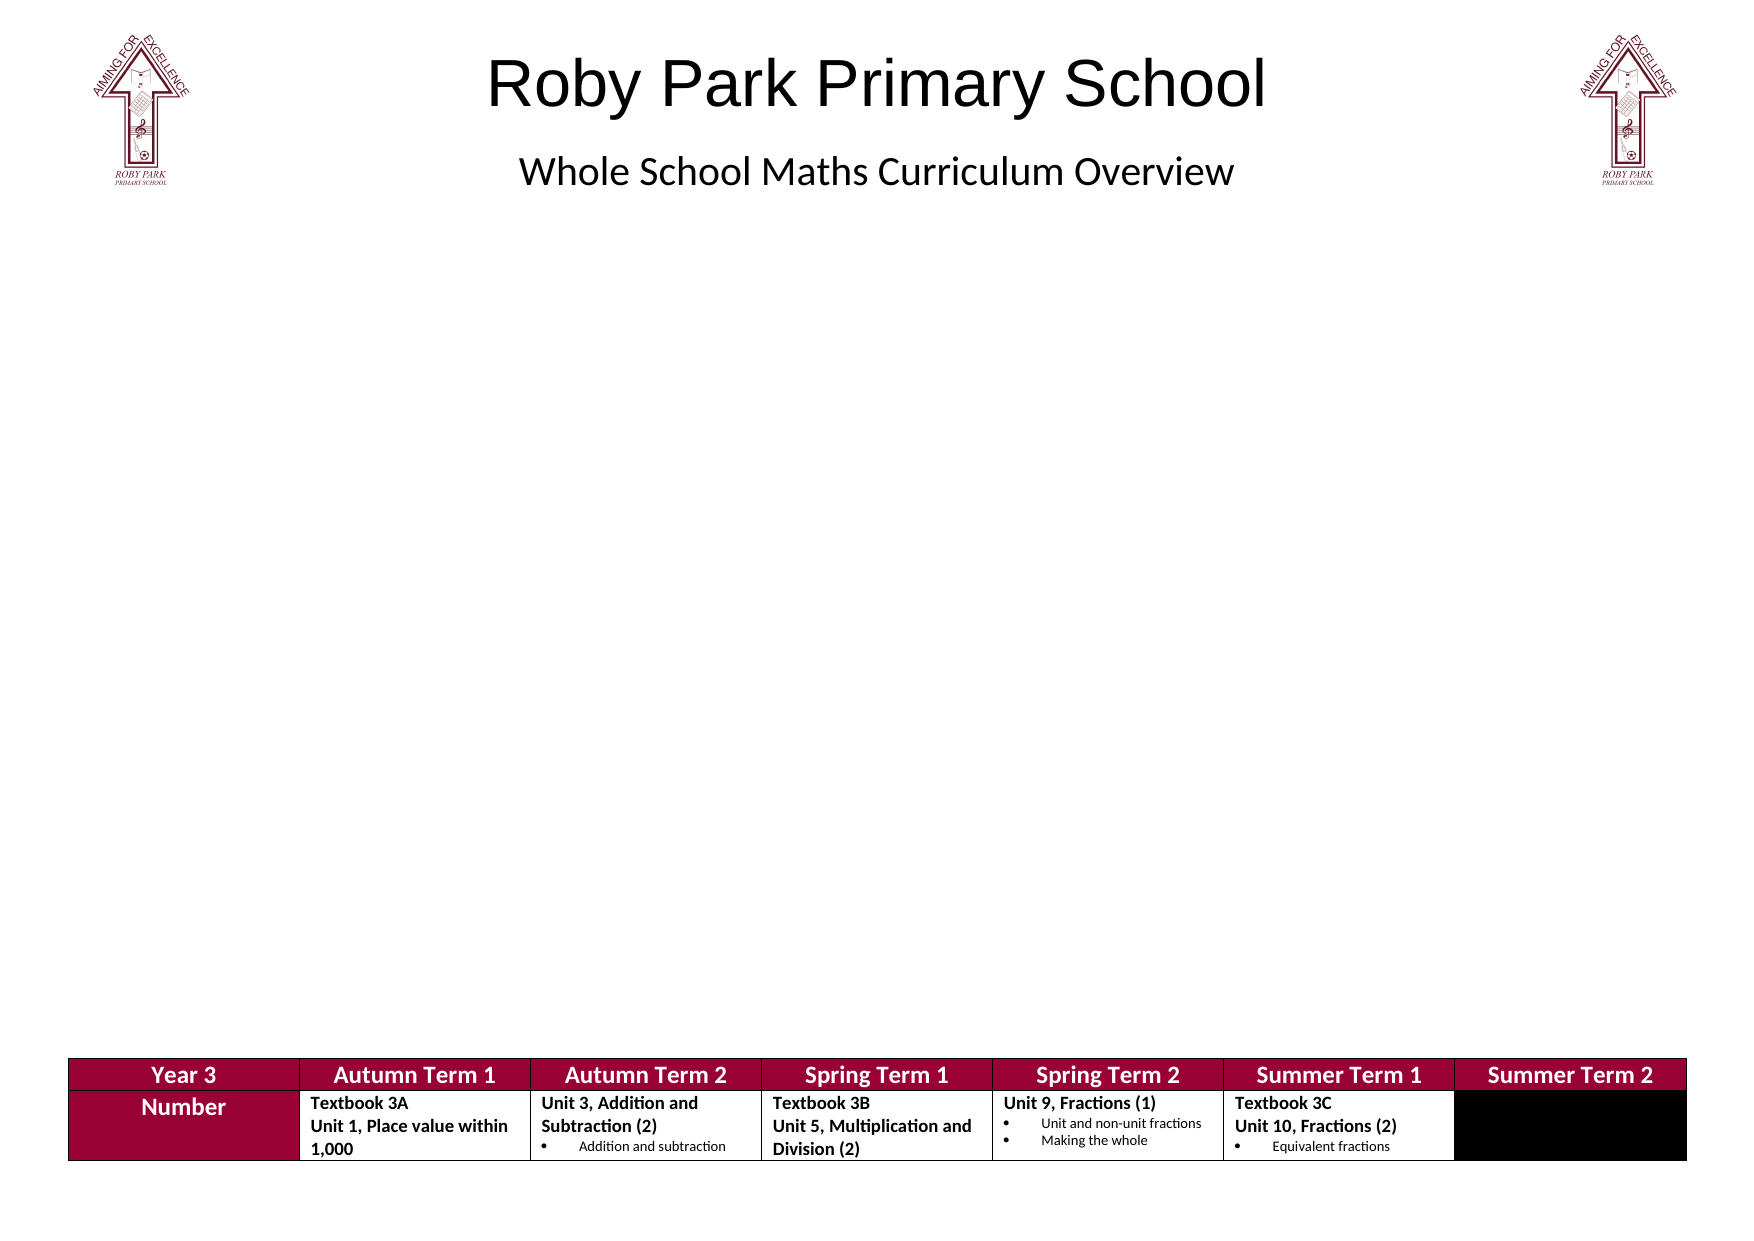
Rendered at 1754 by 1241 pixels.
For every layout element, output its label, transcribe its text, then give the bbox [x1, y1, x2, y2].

table_header Year 3 [69, 1059, 299, 1090]
table_header Spring Term 2 [993, 1059, 1223, 1090]
picture [1571, 25, 1684, 191]
table_header Summer Term 1 [1224, 1059, 1454, 1090]
table_cell [1455, 1091, 1686, 1160]
picture [84, 24, 197, 191]
table_header Autumn Term 1 [300, 1059, 530, 1090]
table_header Spring Term 1 [762, 1059, 992, 1090]
table_header Autumn Term 2 [531, 1059, 761, 1090]
table_header Summer Term 2 [1455, 1059, 1686, 1090]
table_cell Number [69, 1091, 299, 1160]
